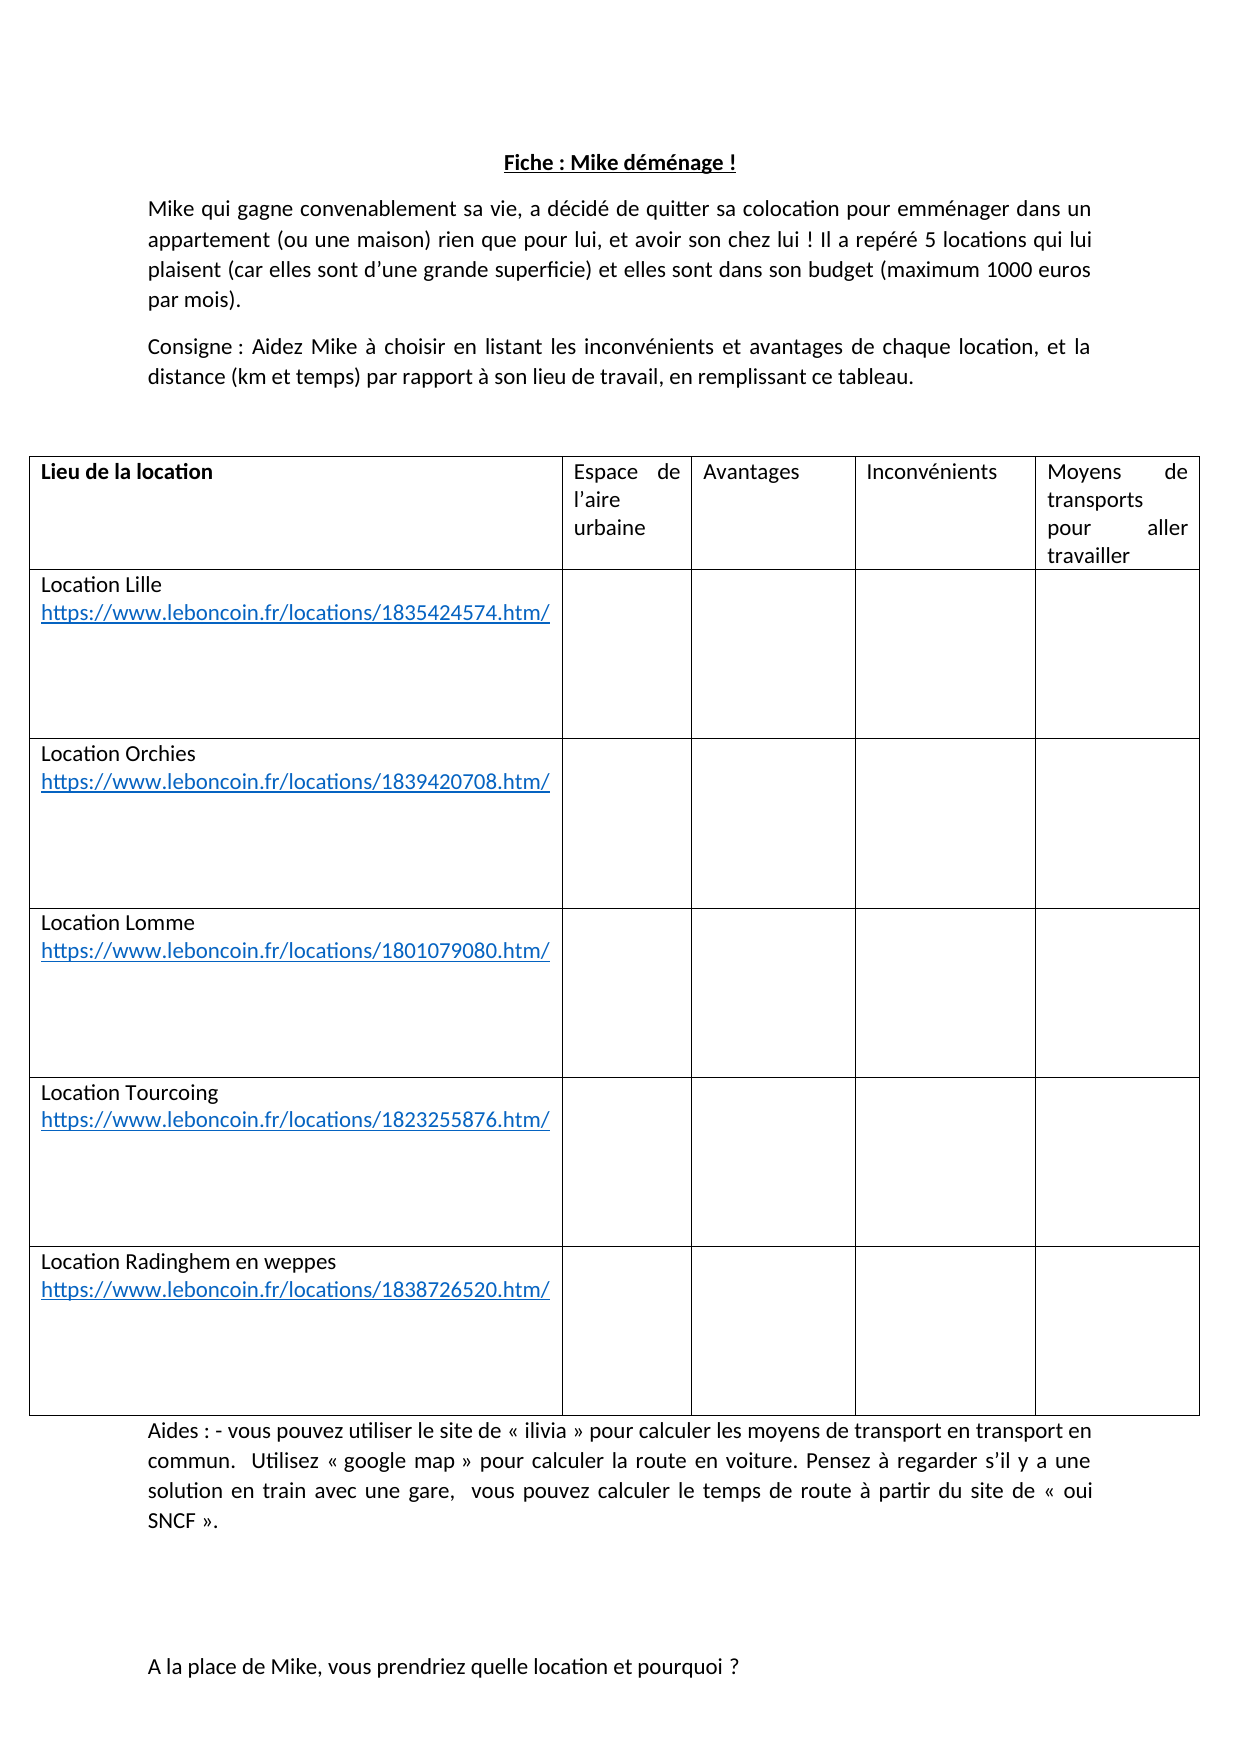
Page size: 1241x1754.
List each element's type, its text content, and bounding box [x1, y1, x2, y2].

table_cell [563, 739, 691, 907]
table_cell Location Lille https://www.leboncoin.fr/locations/1835424574.htm/ [30, 570, 562, 738]
table_cell [856, 1078, 1035, 1246]
table_cell [563, 1078, 691, 1246]
table_cell [692, 1078, 855, 1246]
table_cell [563, 1247, 691, 1415]
table_cell Location Radinghem en weppes https://www.leboncoin.fr/locations/1838726520.htm/ [30, 1247, 562, 1415]
table_cell [1036, 570, 1199, 738]
table_cell [1036, 1078, 1199, 1246]
table_cell [563, 909, 691, 1077]
table_cell Location Lomme https://www.leboncoin.fr/locations/1801079080.htm/ [30, 909, 562, 1077]
table_header Moyens de transports pour aller travailler [1036, 457, 1199, 569]
table_header Inconvénients [856, 457, 1035, 569]
table_header Lieu de la location [30, 457, 562, 569]
text Fiche : Mike déménage ! [148, 148, 1093, 176]
text Mike qui gagne convenablement sa vie, a décidé de quitter sa colocation pour emménager dans un appartement (ou une maison) rien que pour lui, et avoir son chez lui ! Il a repéré 5 locations qui lui plaisent (car elles sont d’une grande superficie) et elles sont dans son budget (maximum 1000 euros par mois). [148, 194, 1093, 313]
table_cell [692, 739, 855, 907]
table_cell [856, 909, 1035, 1077]
table_cell [692, 570, 855, 738]
text Consigne : Aidez Mike à choisir en listant les inconvénients et avantages de chaque location, et la distance (km et temps) par rapport à son lieu de travail, en remplissant ce tableau. [148, 332, 1093, 390]
table_header Espace de l’aire urbaine [563, 457, 691, 569]
table_cell [563, 570, 691, 738]
table_cell [856, 1247, 1035, 1415]
table_cell Location Orchies https://www.leboncoin.fr/locations/1839420708.htm/ [30, 739, 562, 907]
table_cell [856, 570, 1035, 738]
table_cell [1036, 909, 1199, 1077]
table_cell [1036, 739, 1199, 907]
table_cell Location Tourcoing https://www.leboncoin.fr/locations/1823255876.htm/ [30, 1078, 562, 1246]
table_cell [856, 739, 1035, 907]
text Aides : - vous pouvez utiliser le site de « ilivia » pour calculer les moyens de transport en transport en commun. Utilisez « google map » pour calculer la route en voiture. Pensez à regarder s’il y a une solution en train avec une gare, vous pouvez calculer le temps de route à partir du site de « oui SNCF ». [148, 1416, 1093, 1534]
table_cell [692, 909, 855, 1077]
table_header Avantages [692, 457, 855, 569]
table_cell [692, 1247, 855, 1415]
table_cell [1036, 1247, 1199, 1415]
